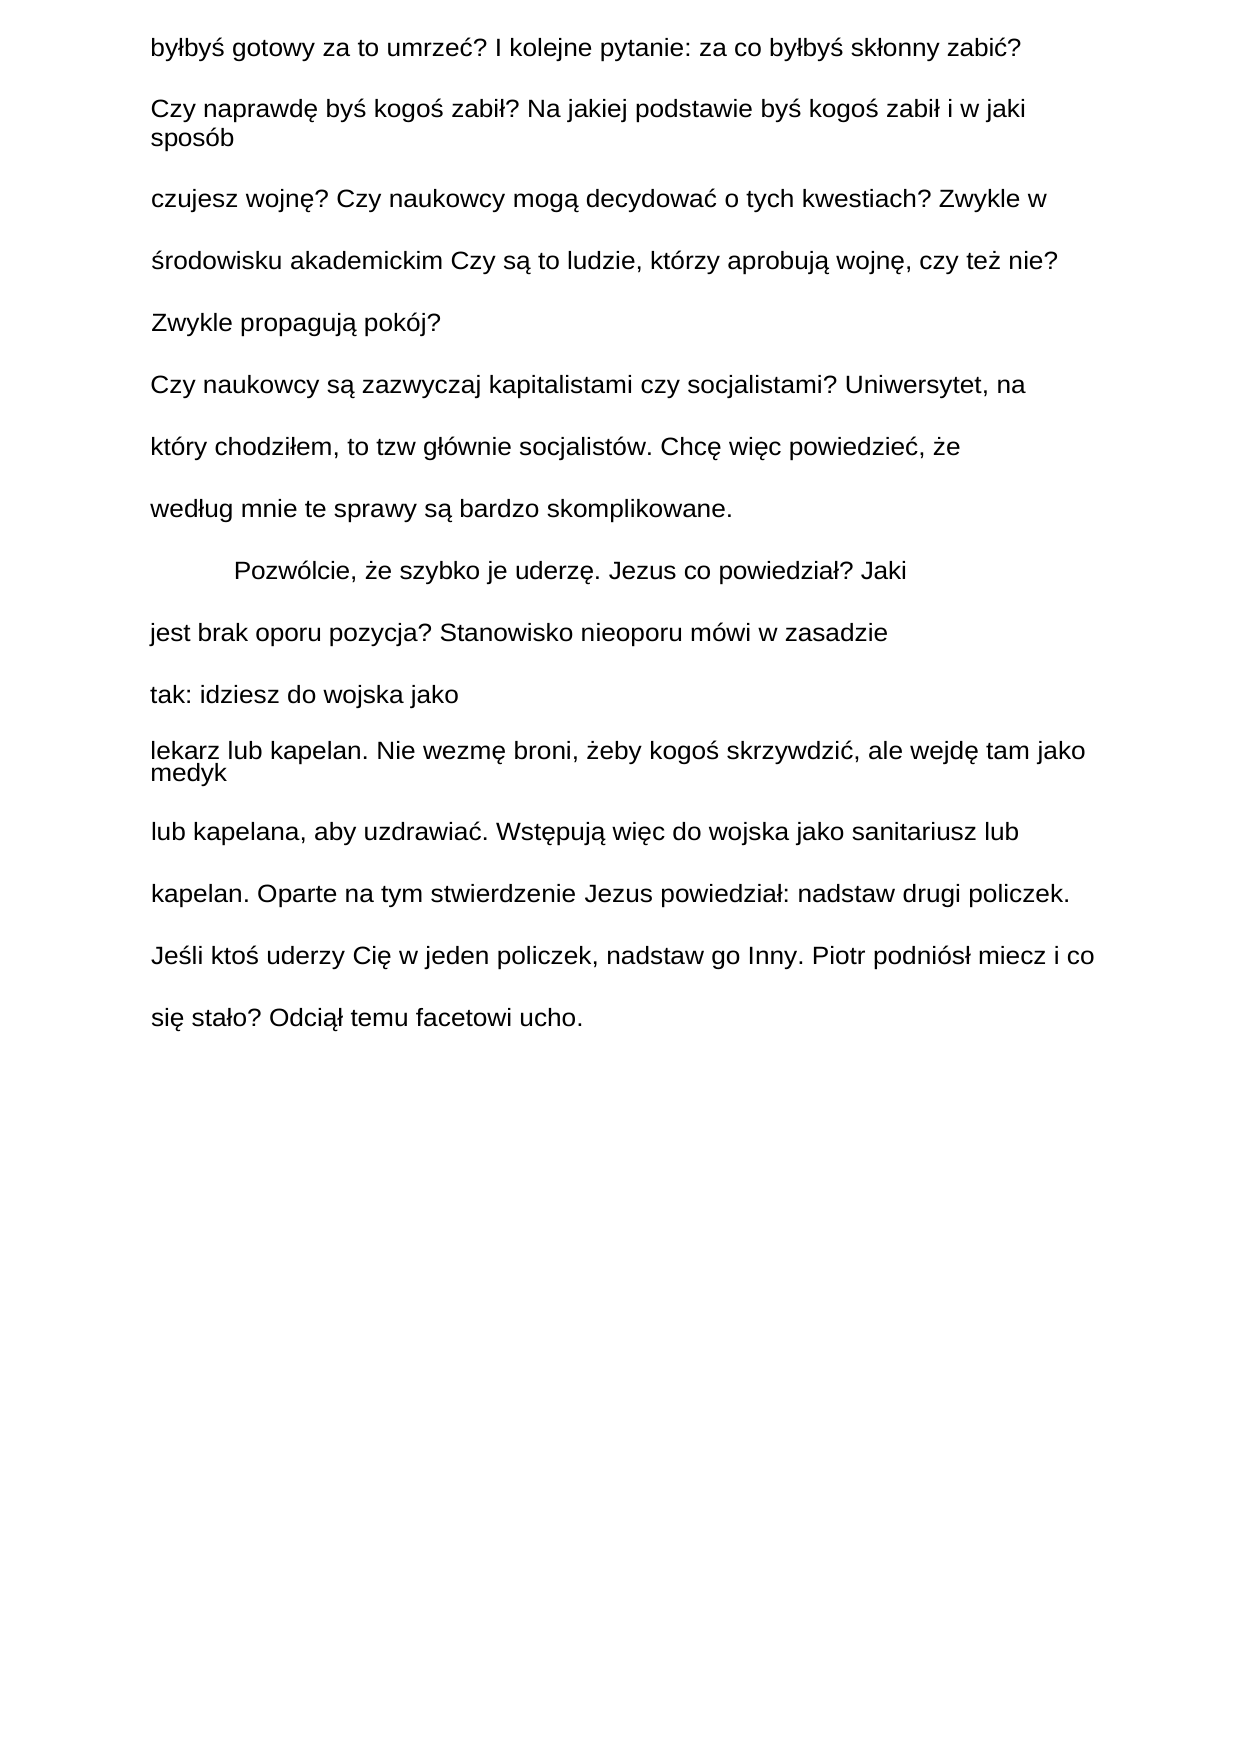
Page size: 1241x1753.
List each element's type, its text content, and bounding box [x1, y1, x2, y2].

text czujesz wojnę? Czy naukowcy mogą decydować o tych kwestiach? Zwykle w środowisku akademickim Czy są to ludzie, którzy aprobują wojnę, czy też nie? Zwykle propagują pokój? [151, 184, 1064, 337]
text Czy naukowcy są zazwyczaj kapitalistami czy socjalistami? Uniwersytet, na który chodziłem, to tzw głównie socjalistów. Chcę więc powiedzieć, że według mnie te sprawy są bardzo skomplikowane. [150, 370, 1042, 523]
text Pozwólcie, że szybko je uderzę. Jezus co powiedział? Jaki jest brak oporu pozycja? Stanowisko nieoporu mówi w zasadzie tak: idziesz do wojska jako [150, 556, 924, 709]
text lekarz lub kapelan. Nie wezmę broni, żeby kogoś skrzywdzić, ale wejdę tam jako medyk [150, 743, 1109, 785]
text byłbyś gotowy za to umrzeć? I kolejne pytanie: za co byłbyś skłonny zabić? [150, 33, 1109, 62]
text lub kapelana, aby uzdrawiać. Wstępują więc do wojska jako sanitariusz lub kapelan. Oparte na tym stwierdzenie Jezus powiedział: nadstaw drugi policzek. Jeśli ktoś uderzy Cię w jeden policzek, nadstaw go Inny. Piotr podniósł miecz i co się stało? Odciął temu facetowi ucho. [151, 817, 1109, 1032]
text Czy naprawdę byś kogoś zabił? Na jakiej podstawie byś kogoś zabił i w jaki sposób [150, 94, 1109, 151]
